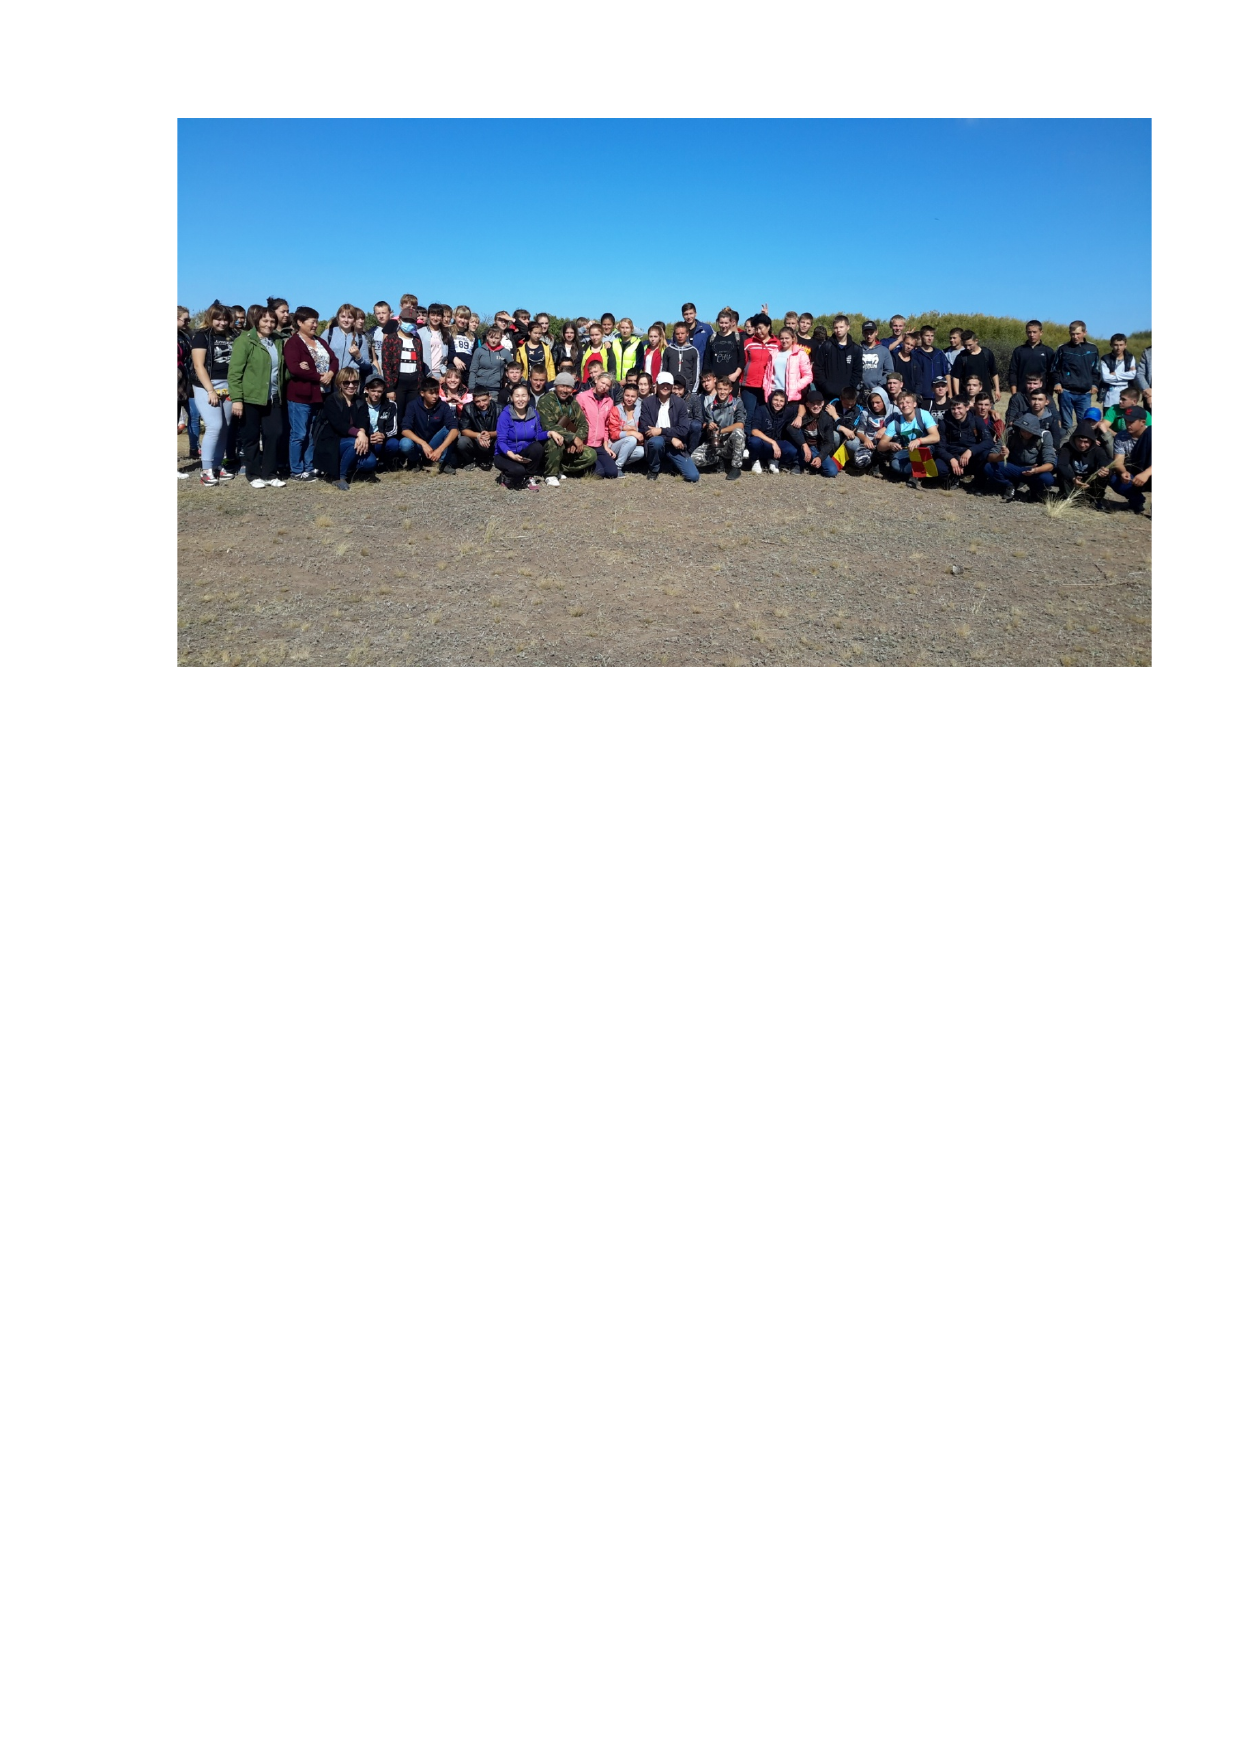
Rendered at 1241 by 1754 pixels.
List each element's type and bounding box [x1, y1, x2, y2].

picture [177, 118, 1152, 667]
